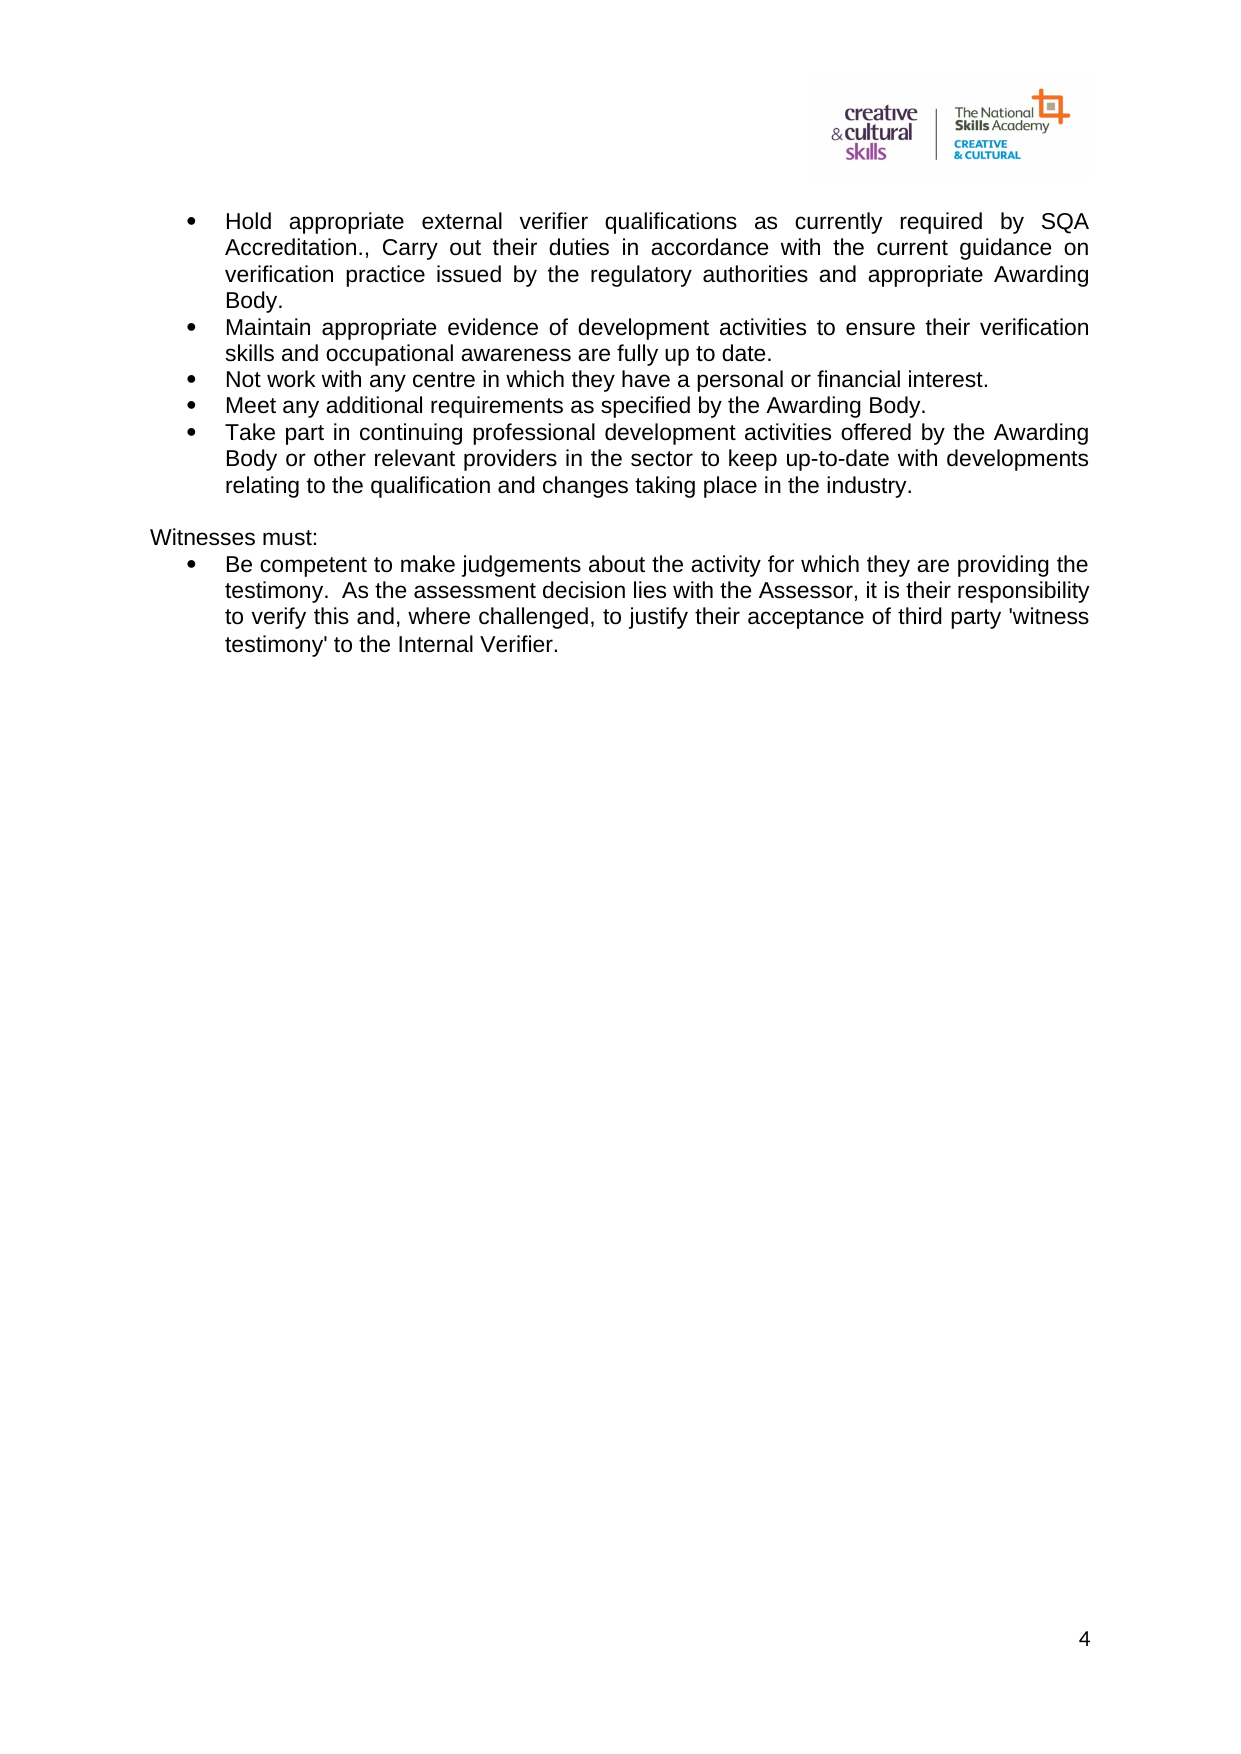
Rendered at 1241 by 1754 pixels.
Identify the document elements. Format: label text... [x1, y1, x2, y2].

list Meet any additional requirements as specified by the Awarding Body. [187, 392, 1090, 419]
list Maintain appropriate evidence of development activities to ensure their verification skills and occupational awareness are fully up to date. [187, 313, 1090, 366]
text Witnesses must: [150, 524, 1090, 551]
list Take part in continuing professional development activities offered by the Awarding Body or other relevant providers in the sector to keep up-to-date with developments relating to the qualification and changes taking place in the industry. [187, 419, 1090, 498]
list Be competent to make judgements about the activity for which they are providing the testimony. As the assessment decision lies with the Assessor, it is their responsibility to verify this and, where challenged, to justify their acceptance of third party 'witness testimony' to the Internal Verifier. [187, 551, 1090, 658]
list Not work with any centre in which they have a personal or financial interest. [187, 366, 1090, 392]
list Hold appropriate external verifier qualifications as currently required by SQA Accreditation., Carry out their duties in accordance with the current guidance on verification practice issued by the regulatory authorities and appropriate Awarding Body. [187, 208, 1090, 313]
picture [810, 73, 1091, 180]
